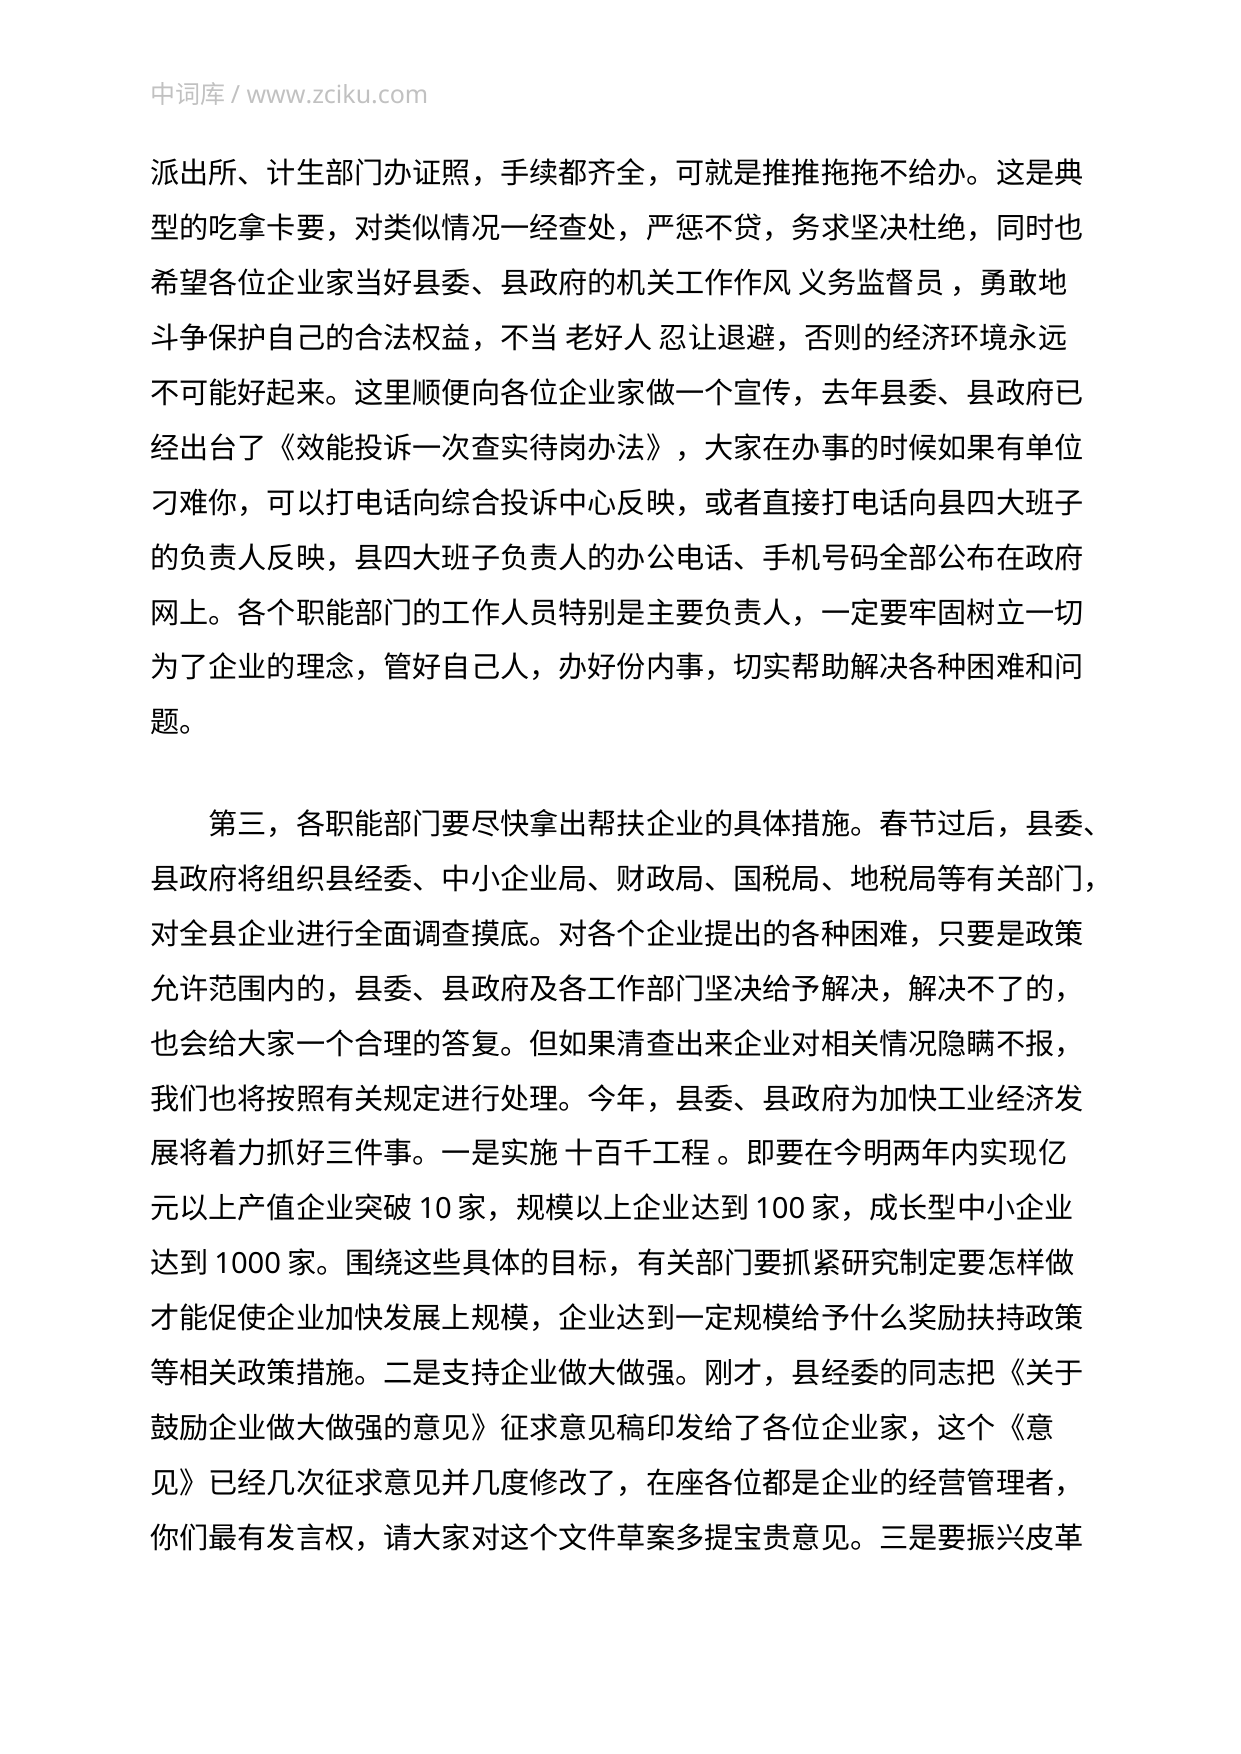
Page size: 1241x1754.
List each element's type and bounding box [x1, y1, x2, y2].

text [150, 150, 1090, 741]
text [150, 801, 1090, 1557]
